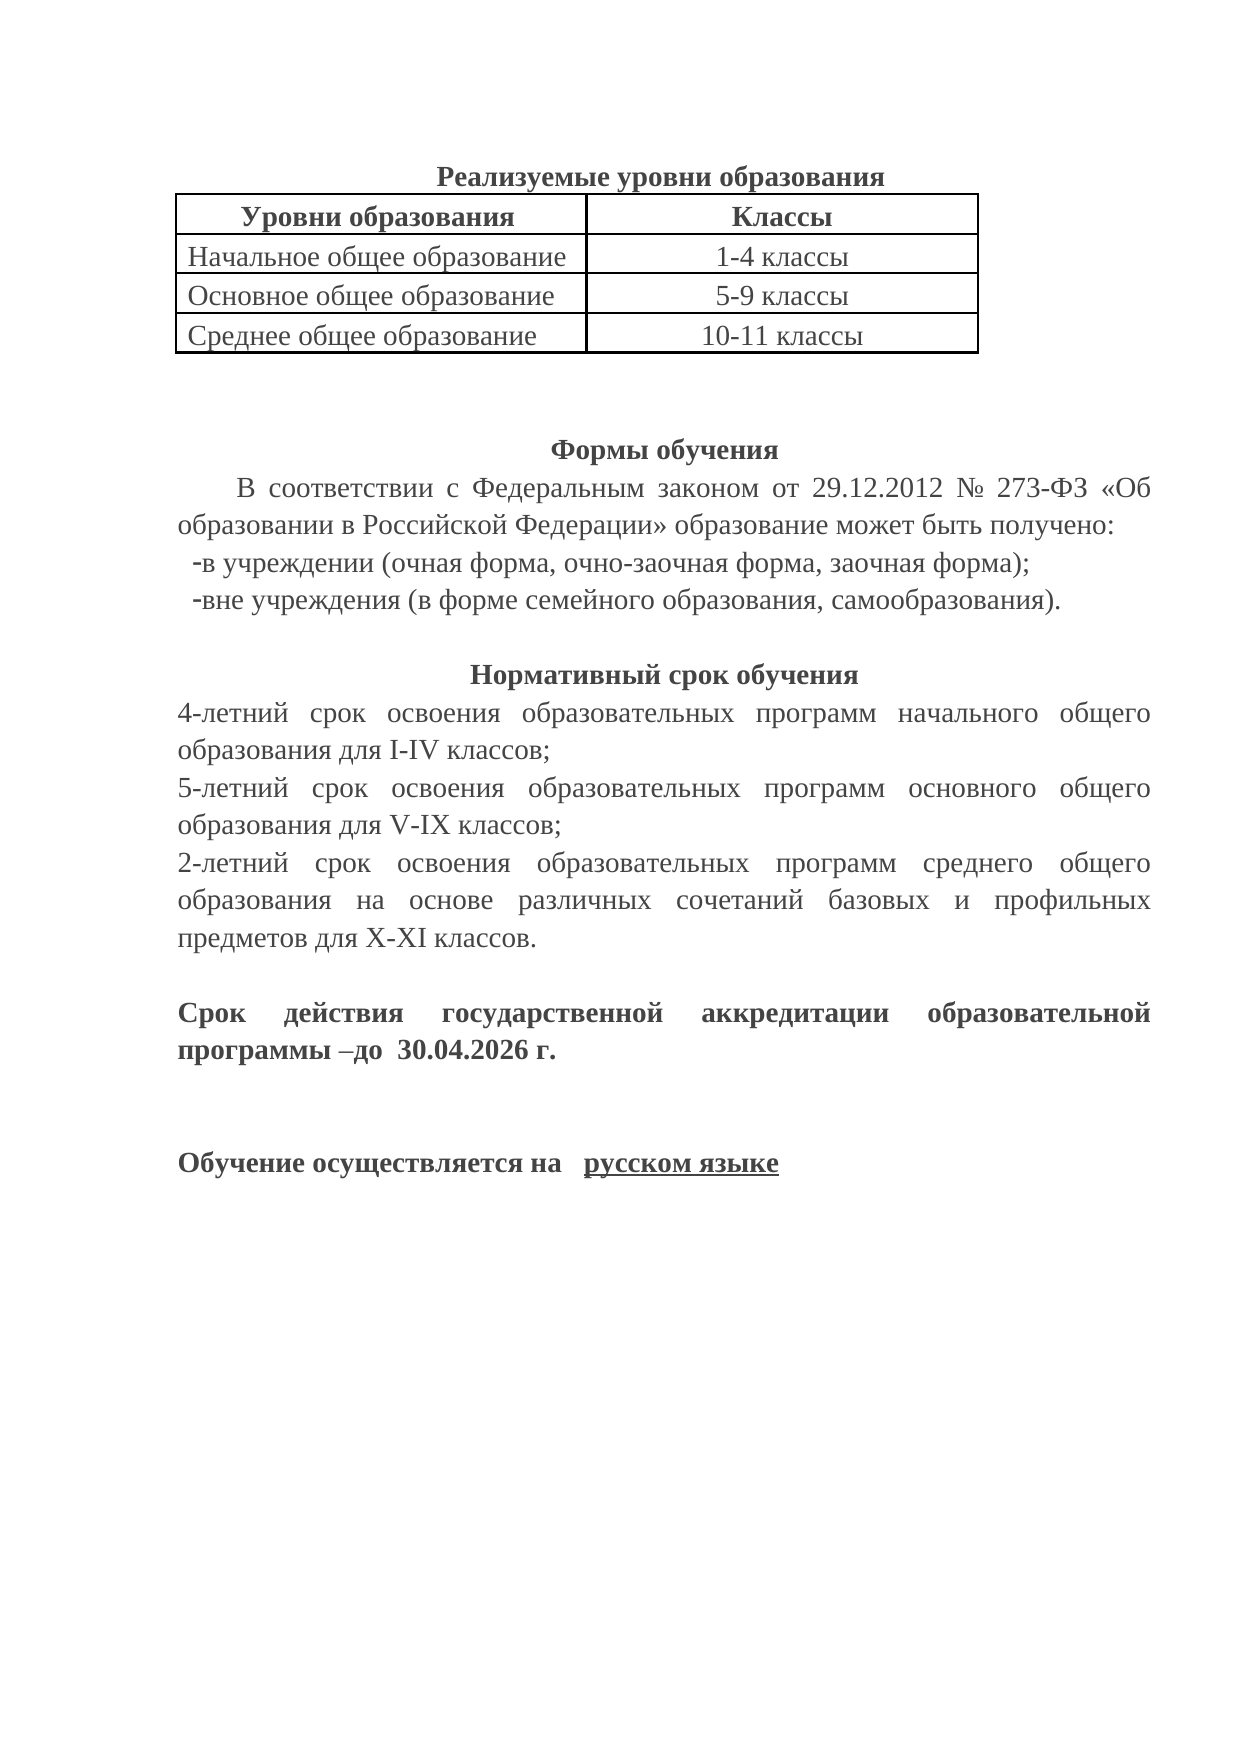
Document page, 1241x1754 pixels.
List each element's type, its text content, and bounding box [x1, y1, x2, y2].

table_cell Основное общее образование [177, 274, 585, 312]
text Нормативный срок обучения [177, 653, 1152, 691]
table_cell 1-4 классы [588, 235, 977, 272]
table_cell 5-9 классы [588, 274, 977, 312]
text 4-летний срок освоения образовательных программ начального общего образования для I-IV классов; [177, 691, 1152, 766]
text в учреждении (очная форма, очно-заочная форма, заочная форма); [192, 541, 1152, 578]
text В соответствии с Федеральным законом от 29.12.2012 № 273-ФЗ «Об образовании в Российской Федерации» образование может быть получено: [177, 466, 1152, 541]
text 2-летний срок освоения образовательных программ среднего общего образования на основе различных сочетаний базовых и профильных предметов для X-XI классов. [177, 841, 1152, 953]
text Срок действия государственной аккредитации образовательной программы –до 30.04.2026 г. [177, 991, 1152, 1066]
text Формы обучения [177, 428, 1152, 466]
text 5-летний срок освоения образовательных программ основного общего образования для V-IX классов; [177, 766, 1152, 841]
table_header Уровни образования [177, 195, 585, 233]
table_cell 10-11 классы [588, 314, 977, 351]
text Обучение осуществляется на русском языке [177, 1141, 1152, 1178]
text Реализуемые уровни образования [177, 156, 1152, 193]
text вне учреждения (в форме семейного образования, самообразования). [192, 578, 1152, 616]
table_cell Среднее общее образование [177, 314, 585, 351]
table_header Классы [588, 195, 977, 233]
table_cell Начальное общее образование [177, 235, 585, 272]
